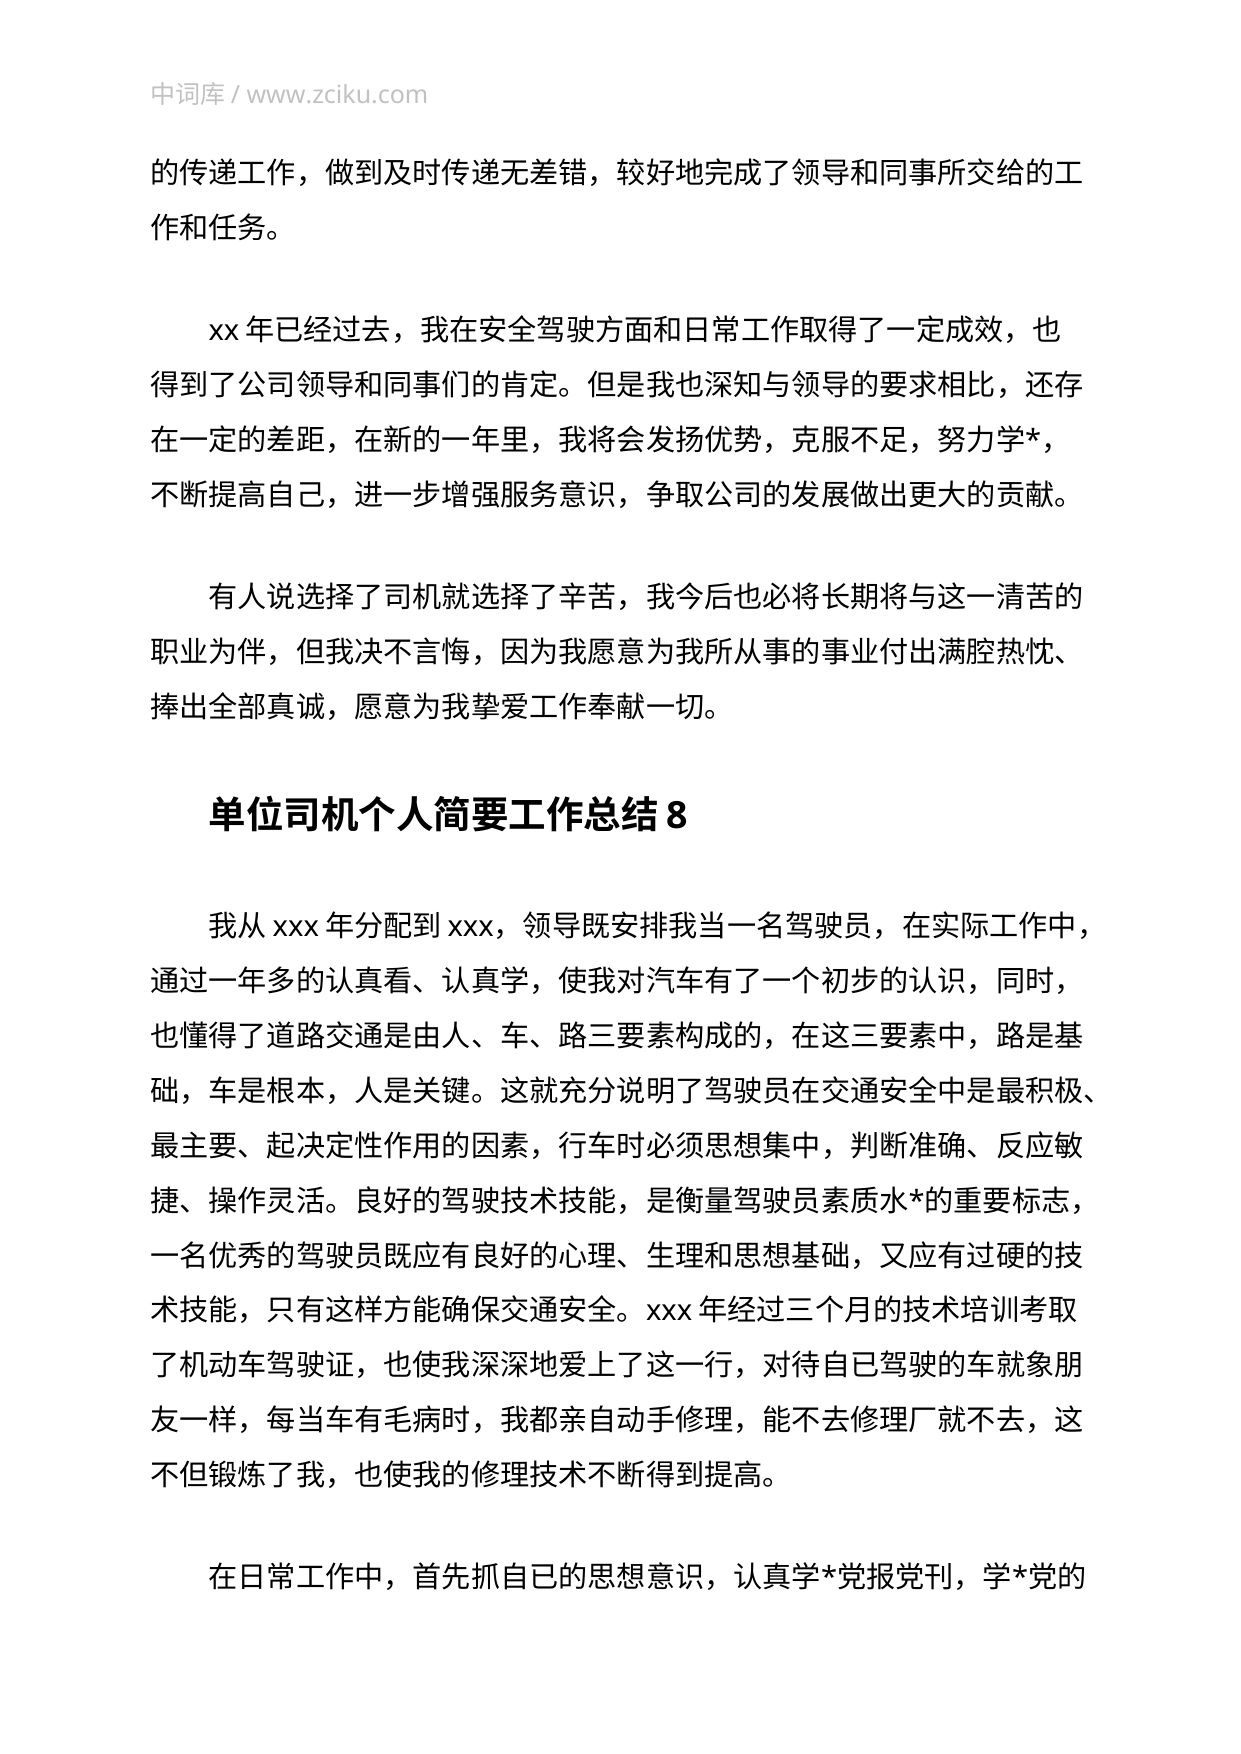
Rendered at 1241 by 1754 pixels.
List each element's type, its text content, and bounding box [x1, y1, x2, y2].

text xx年已经过去，我在安全驾驶方面和日常工作取得了一定成效，也得到了公司领导和同事们的肯定。但是我也深知与领导的要求相比，还存在一定的差距，在新的一年里，我将会发扬优势，克服不足，努力学*，不断提高自己，进一步增强服务意识，争取公司的发展做出更大的贡献。 [150, 307, 1090, 514]
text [150, 150, 1090, 247]
text 单位司机个人简要工作总结8 [150, 785, 1090, 839]
text 我从xxx年分配到xxx，领导既安排我当一名驾驶员，在实际工作中，通过一年多的认真看、认真学，使我对汽车有了一个初步的认识，同时，也懂得了道路交通是由人、车、路三要素构成的，在这三要素中，路是基础，车是根本，人是关键。这就充分说明了驾驶员在交通安全中是最积极、最主要、起决定性作用的因素，行车时必须思想集中，判断准确、反应敏捷、操作灵活。良好的驾驶技术技能，是衡量驾驶员素质水*的重要标志，一名优秀的驾驶员既应有良好的心理、生理和思想基础，又应有过硬的技术技能，只有这样方能确保交通安全。xxx年经过三个月的技术培训考取了机动车驾驶证，也使我深深地爱上了这一行，对待自已驾驶的车就象朋友一样，每当车有毛病时，我都亲自动手修理，能不去修理厂就不去，这不但锻炼了我，也使我的修理技术不断得到提高。 [150, 902, 1090, 1494]
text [150, 1553, 1090, 1596]
text 有人说选择了司机就选择了辛苦，我今后也必将长期将与这一清苦的职业为伴，但我决不言悔，因为我愿意为我所从事的事业付出满腔热忱、捧出全部真诚，愿意为我挚爱工作奉献一切。 [150, 573, 1090, 725]
